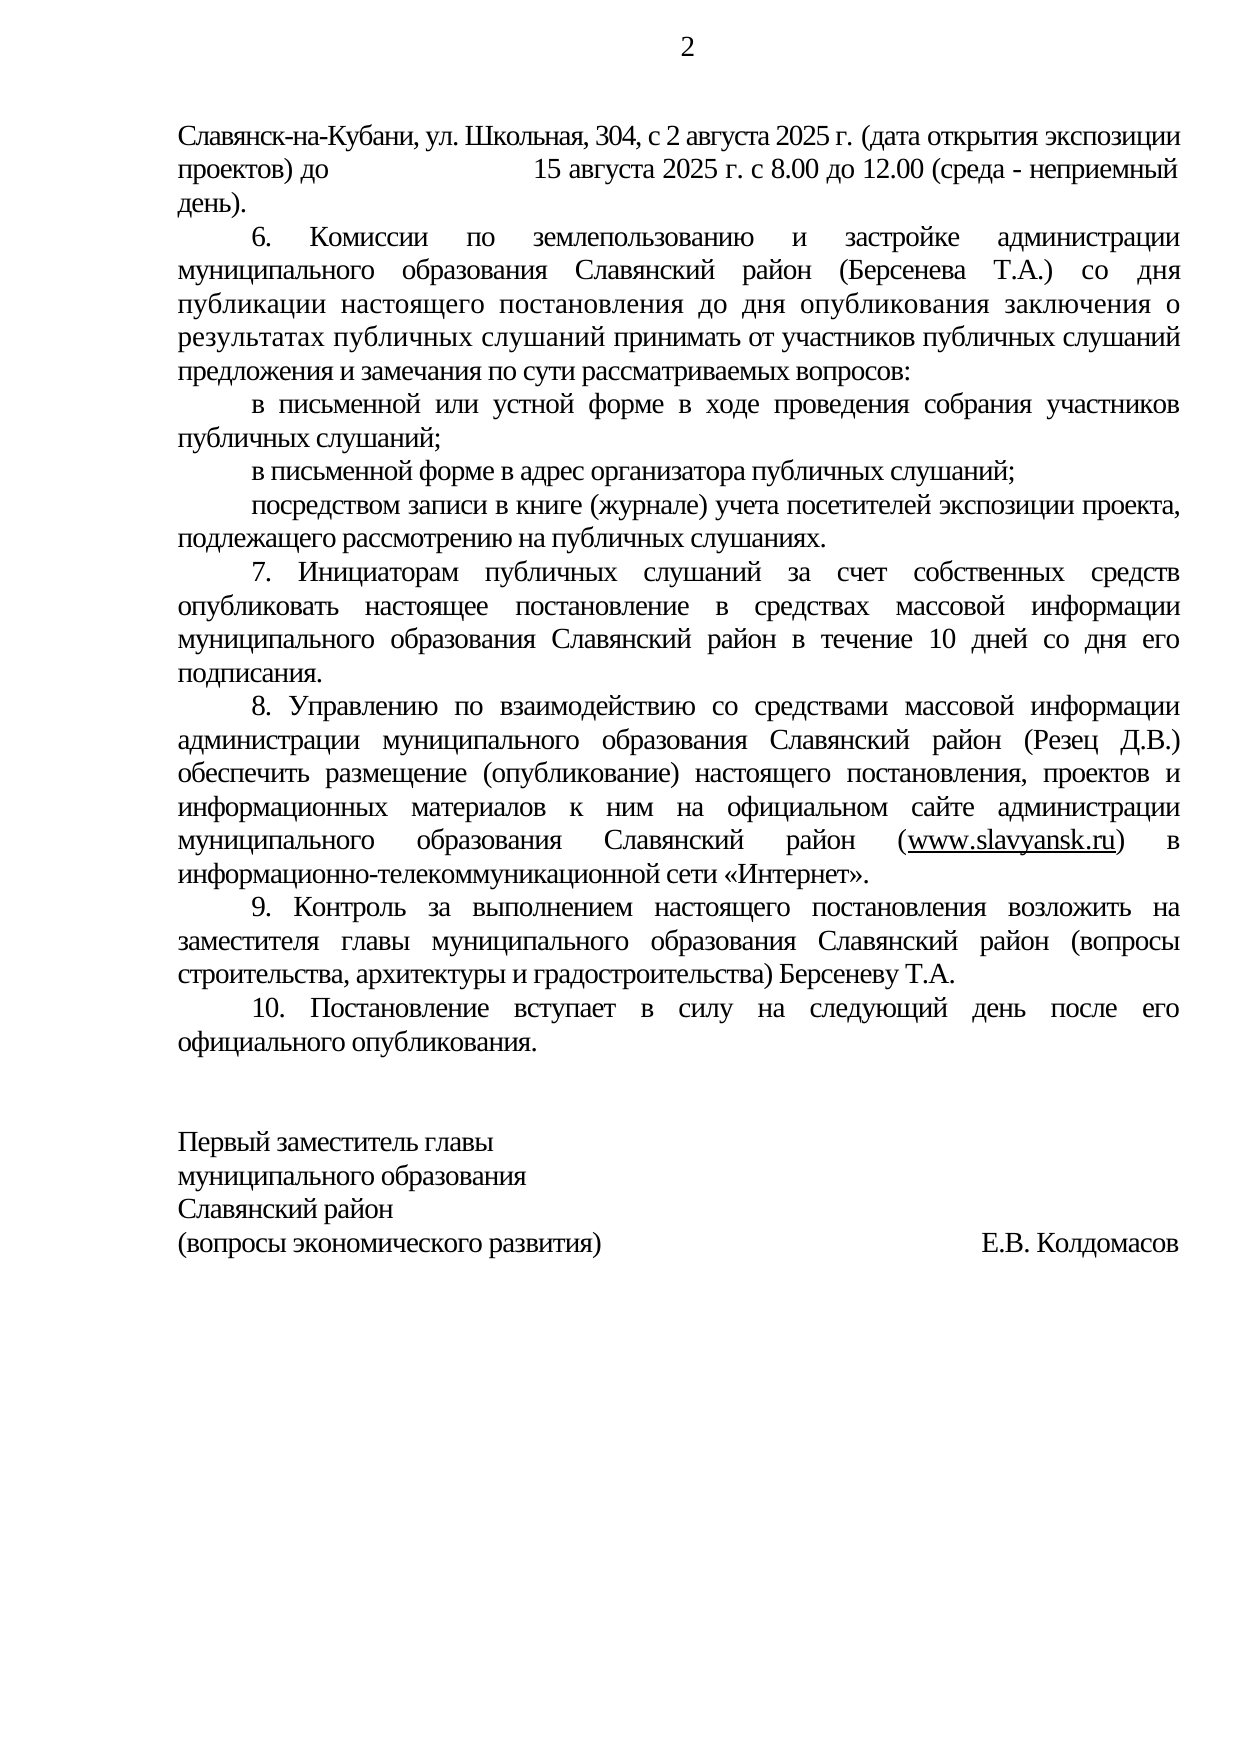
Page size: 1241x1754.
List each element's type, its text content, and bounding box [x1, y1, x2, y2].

text 6. Комиссии по землепользованию и застройке администрации муниципального образования Славянский район (Берсенева Т.А.) со дня публикации настоящего постановления до дня опубликования заключения о результатах публичных слушаний принимать от участников публичных слушаний предложения и замечания по сути рассматриваемых вопросов: [177, 219, 1181, 386]
text (вопросы экономического развития) Е.В. Колдомасов [177, 1225, 1181, 1258]
text 9. Контроль за выполнением настоящего постановления возложить на заместителя главы муниципального образования Славянский район (вопросы строительства, архитектуры и градостроительства) Берсеневу Т.А. [177, 889, 1181, 990]
text посредством записи в книге (журнале) учета посетителей экспозиции проекта, подлежащего рассмотрению на публичных слушаниях. [177, 487, 1181, 554]
text 10. Постановление вступает в силу на следующий день после его официального опубликования. [177, 990, 1181, 1057]
text Первый заместитель главы [177, 1124, 1181, 1158]
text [177, 118, 1181, 219]
text в письменной или устной форме в ходе проведения собрания участников публичных слушаний; [177, 386, 1181, 453]
text в письменной форме в адрес организатора публичных слушаний; [177, 453, 1181, 487]
text 7. Инициаторам публичных слушаний за счет собственных средств опубликовать настоящее постановление в средствах массовой информации муниципального образования Славянский район в течение 10 дней со дня его подписания. [177, 554, 1181, 688]
text 8. Управлению по взаимодействию со средствами массовой информации администрации муниципального образования Славянский район (Резец Д.В.) обеспечить размещение (опубликование) настоящего постановления, проектов и информационных материалов к ним на официальном сайте администрации муниципального образования Славянский район (www.slavyansk.ru) в информационно-телекоммуникационной сети «Интернет». [177, 688, 1181, 889]
text муниципального образования [177, 1158, 1181, 1191]
text Славянский район [177, 1191, 1181, 1225]
